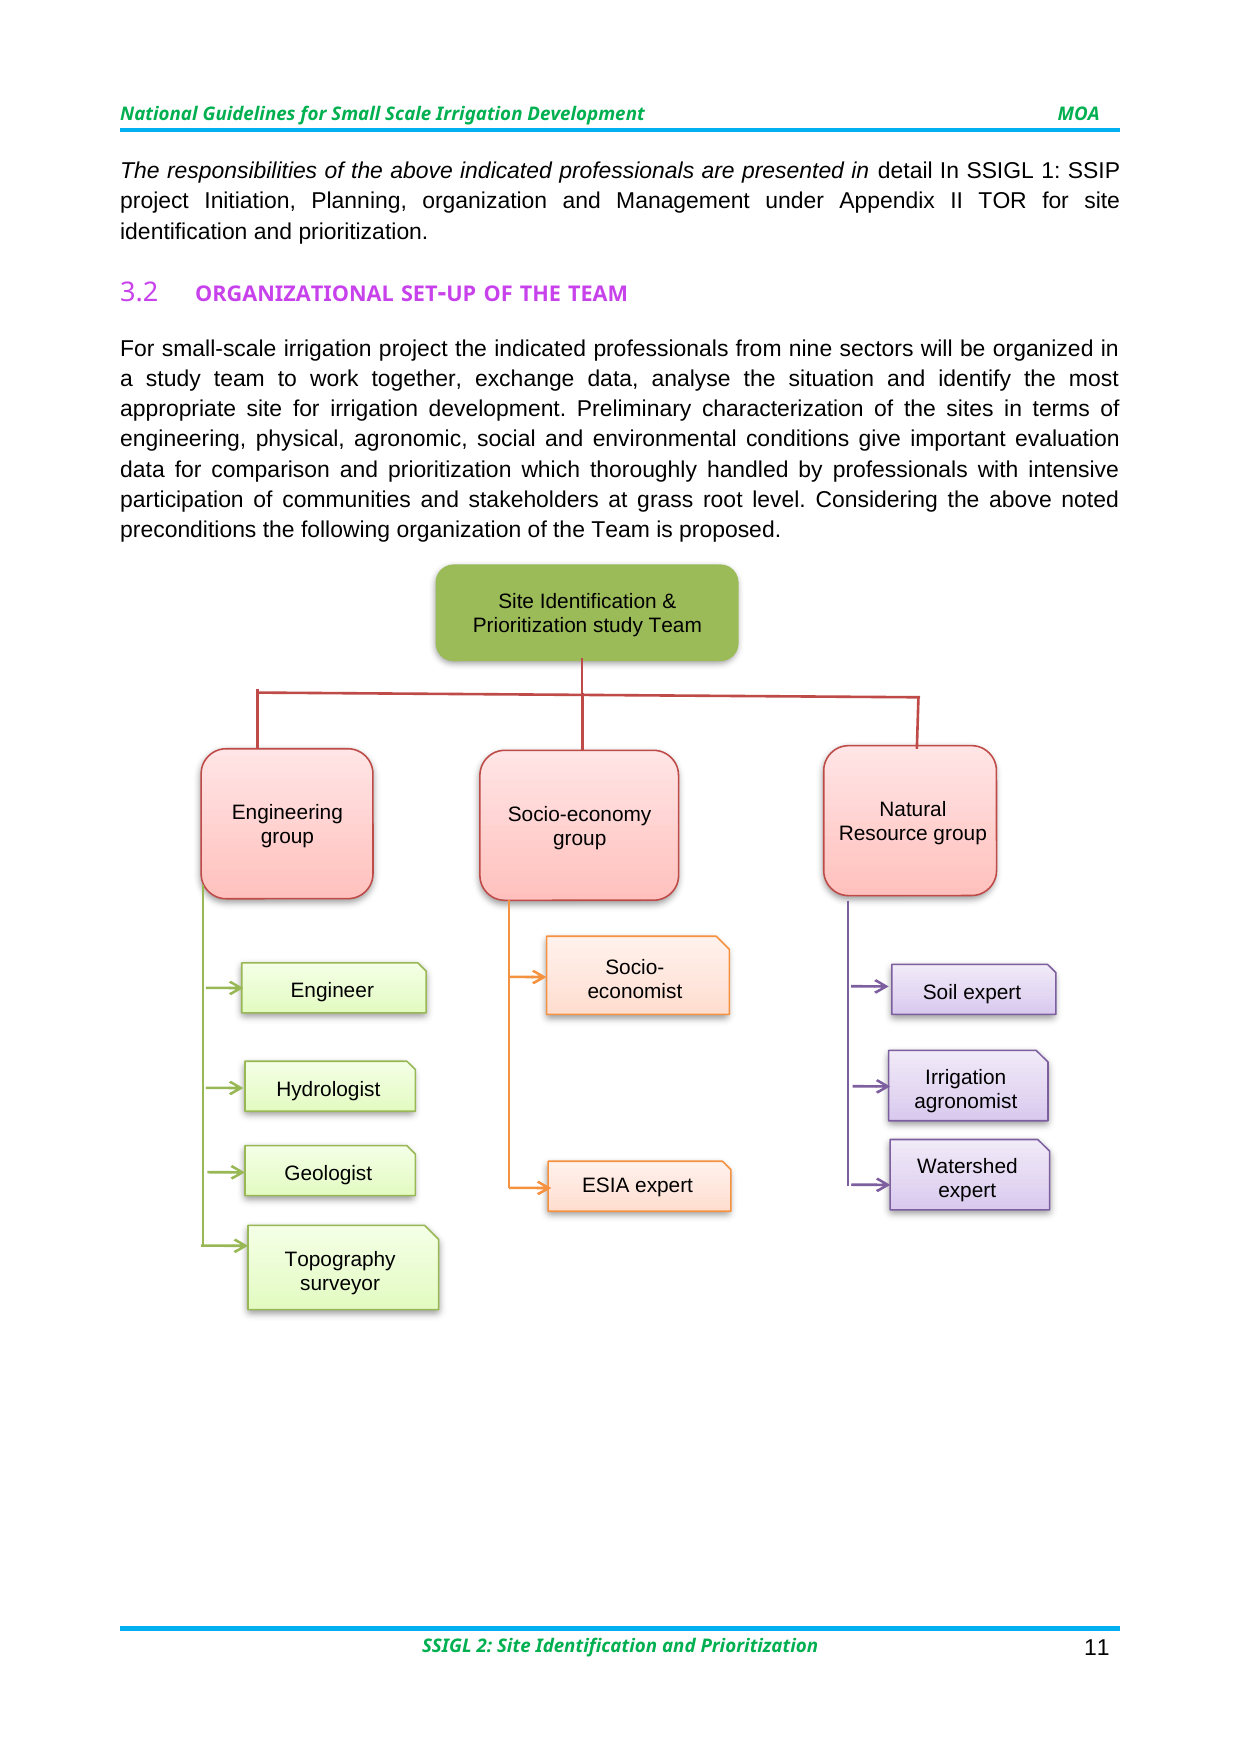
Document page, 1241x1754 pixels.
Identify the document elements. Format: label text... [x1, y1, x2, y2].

text For small-scale irrigation project the indicated professionals from nine sectors will be organized in a study team to work together, exchange data, analyse the situation and identify the most appropriate site for irrigation development. Preliminary characterization of the sites in terms of engineering, physical, agronomic, social and environmental conditions give important evaluation data for comparison and prioritization which thoroughly handled by professionals with intensive participation of communities and stakeholders at grass root level. Considering the above noted preconditions the following organization of the Team is proposed. [120, 335, 1120, 542]
text The responsibilities of the above indicated professionals are presented in detail In SSIGL 1: SSIP project Initiation, Planning, organization and Management under Appendix II TOR for site identification and prioritization. [120, 157, 1120, 244]
subtitle organizational set-up of the team [120, 273, 1120, 310]
